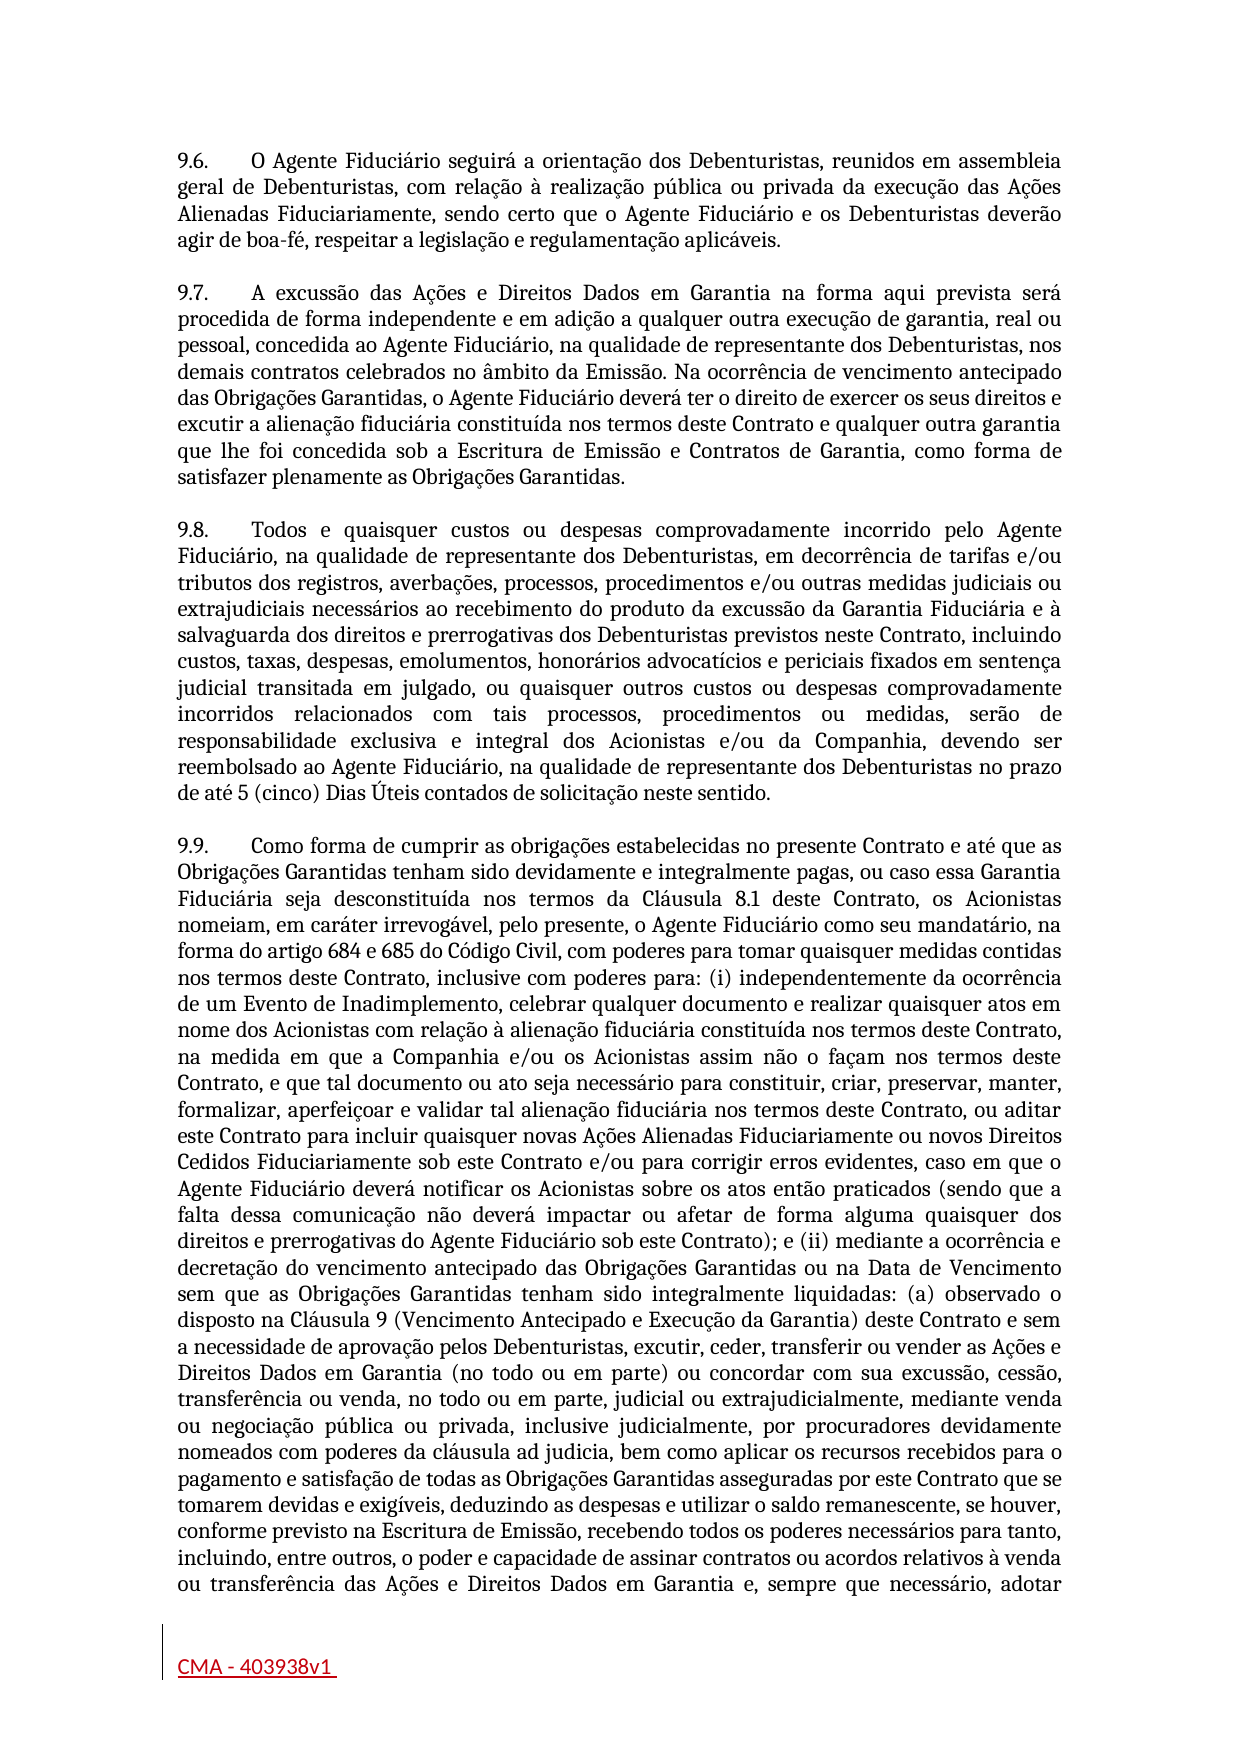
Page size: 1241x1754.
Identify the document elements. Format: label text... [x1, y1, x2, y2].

list O Agente Fiduciário seguirá a orientação dos Debenturistas, reunidos em assembleia geral de Debenturistas, com relação à realização pública ou privada da execução das Ações Alienadas Fiduciariamente, sendo certo que o Agente Fiduciário e os Debenturistas deverão agir de boa-fé, respeitar a legislação e regulamentação aplicáveis. [177, 148, 1063, 253]
list Todos e quaisquer custos ou despesas comprovadamente incorrido pelo Agente Fiduciário, na qualidade de representante dos Debenturistas, em decorrência de tarifas e/ou tributos dos registros, averbações, processos, procedimentos e/ou outras medidas judiciais ou extrajudiciais necessários ao recebimento do produto da excussão da Garantia Fiduciária e à salvaguarda dos direitos e prerrogativas dos Debenturistas previstos neste Contrato, incluindo custos, taxas, despesas, emolumentos, honorários advocatícios e periciais fixados em sentença judicial transitada em julgado, ou quaisquer outros custos ou despesas comprovadamente incorridos relacionados com tais processos, procedimentos ou medidas, serão de responsabilidade exclusiva e integral dos Acionistas e/ou da Companhia, devendo ser reembolsado ao Agente Fiduciário, na qualidade de representante dos Debenturistas no prazo de até 5 (cinco) Dias Úteis contados de solicitação neste sentido. [177, 517, 1063, 806]
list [177, 833, 1063, 1597]
list A excussão das Ações e Direitos Dados em Garantia na forma aqui prevista será procedida de forma independente e em adição a qualquer outra execução de garantia, real ou pessoal, concedida ao Agente Fiduciário, na qualidade de representante dos Debenturistas, nos demais contratos celebrados no âmbito da Emissão. Na ocorrência de vencimento antecipado das Obrigações Garantidas, o Agente Fiduciário deverá ter o direito de exercer os seus direitos e excutir a alienação fiduciária constituída nos termos deste Contrato e qualquer outra garantia que lhe foi concedida sob a Escritura de Emissão e Contratos de Garantia, como forma de satisfazer plenamente as Obrigações Garantidas. [177, 279, 1063, 490]
